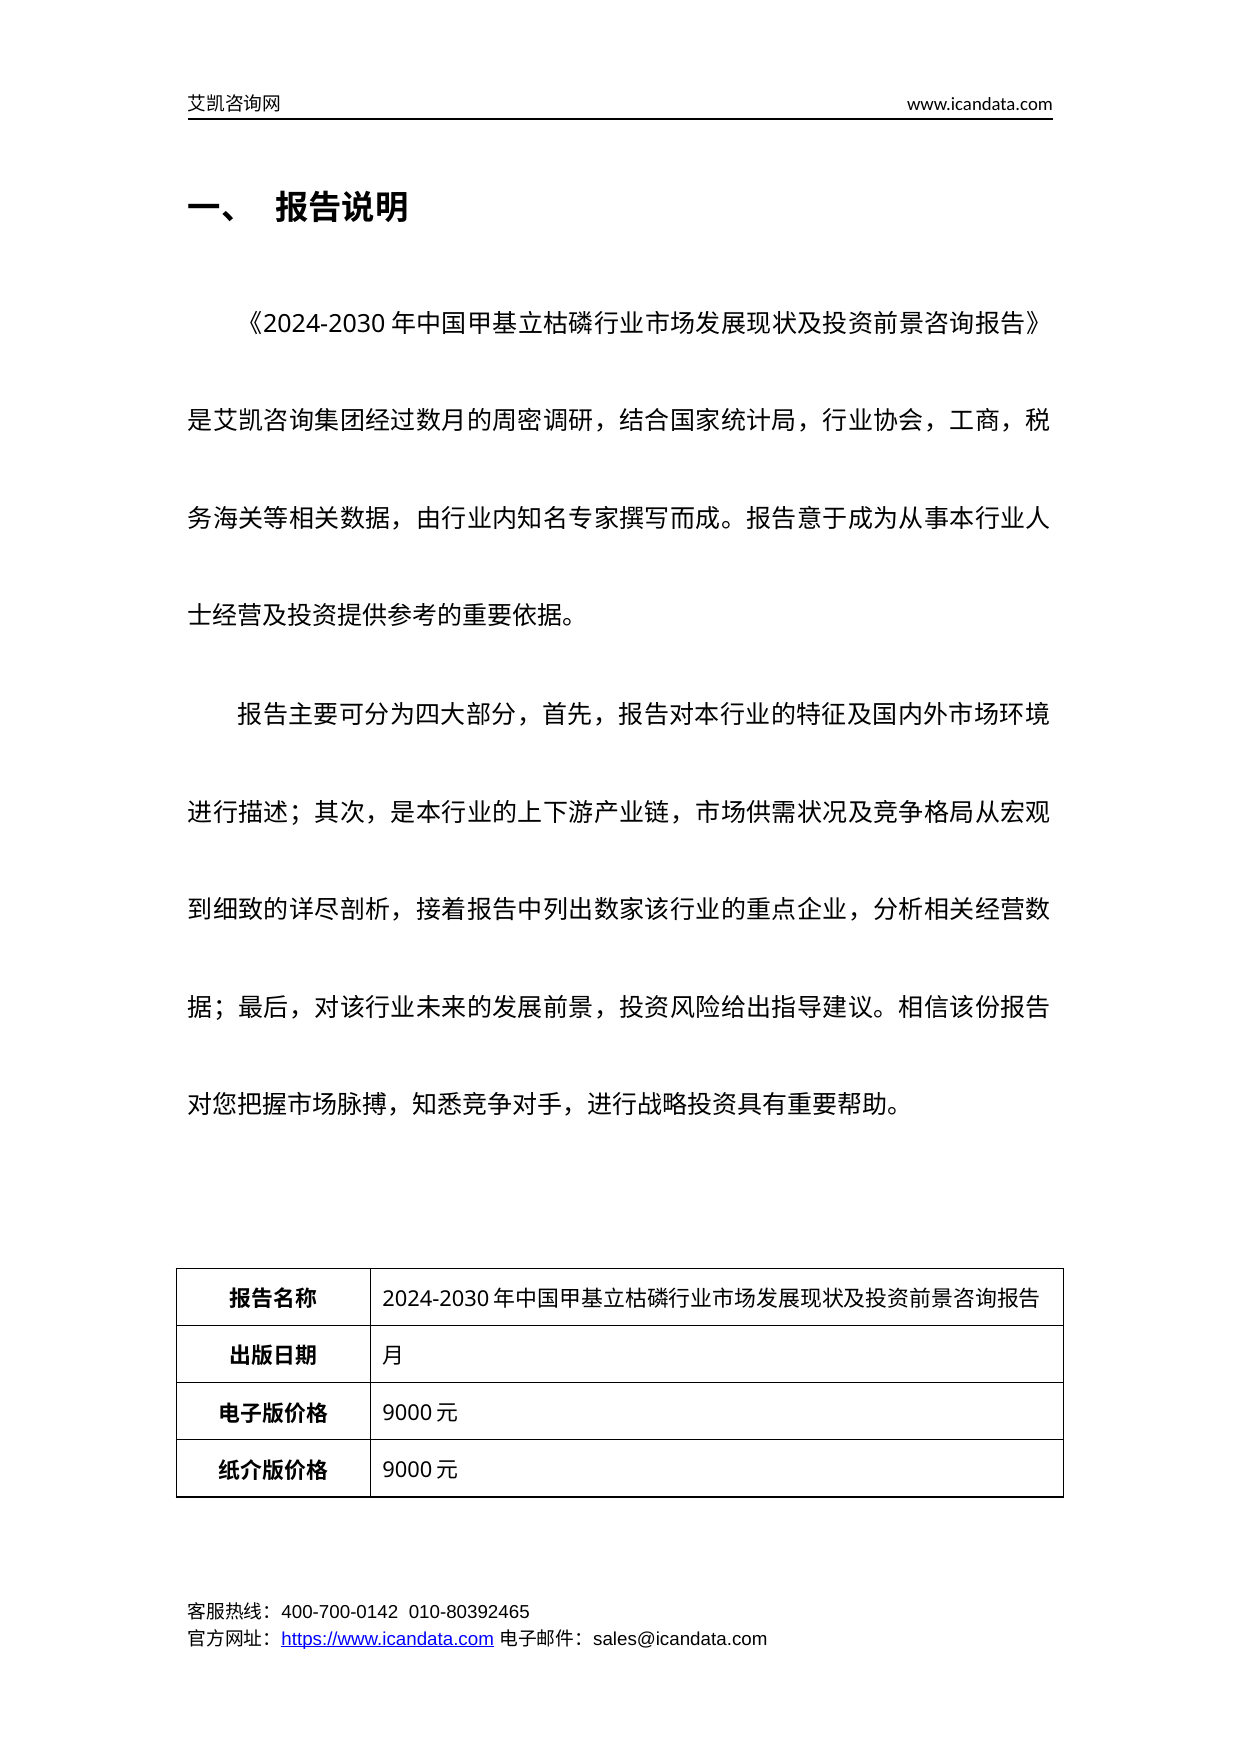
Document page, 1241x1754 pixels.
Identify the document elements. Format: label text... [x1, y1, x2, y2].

table_cell 出版日期 [177, 1326, 370, 1382]
table_cell 9000元 [371, 1383, 1063, 1439]
table_cell 月 [371, 1326, 1063, 1382]
table_cell 9000元 [371, 1440, 1063, 1496]
table_header 2024-2030年中国甲基立枯磷行业市场发展现状及投资前景咨询报告 [371, 1269, 1063, 1325]
table_header 报告名称 [177, 1269, 370, 1325]
text 《2024-2030年中国甲基立枯磷行业市场发展现状及投资前景咨询报告》是艾凯咨询集团经过数月的周密调研，结合国家统计局，行业协会，工商，税务海关等相关数据，由行业内知名专家撰写而成。报告意于成为从事本行业人士经营及投资提供参考的重要依据。 [187, 289, 1053, 646]
text 报告主要可分为四大部分，首先，报告对本行业的特征及国内外市场环境进行描述；其次，是本行业的上下游产业链，市场供需状况及竞争格局从宏观到细致的详尽剖析，接着报告中列出数家该行业的重点企业，分析相关经营数据；最后，对该行业未来的发展前景，投资风险给出指导建议。相信该份报告对您把握市场脉搏，知悉竞争对手，进行战略投资具有重要帮助。 [187, 681, 1053, 1136]
table_cell 纸介版价格 [177, 1440, 370, 1496]
subtitle 报告说明 [187, 172, 1053, 237]
table_cell 电子版价格 [177, 1383, 370, 1439]
